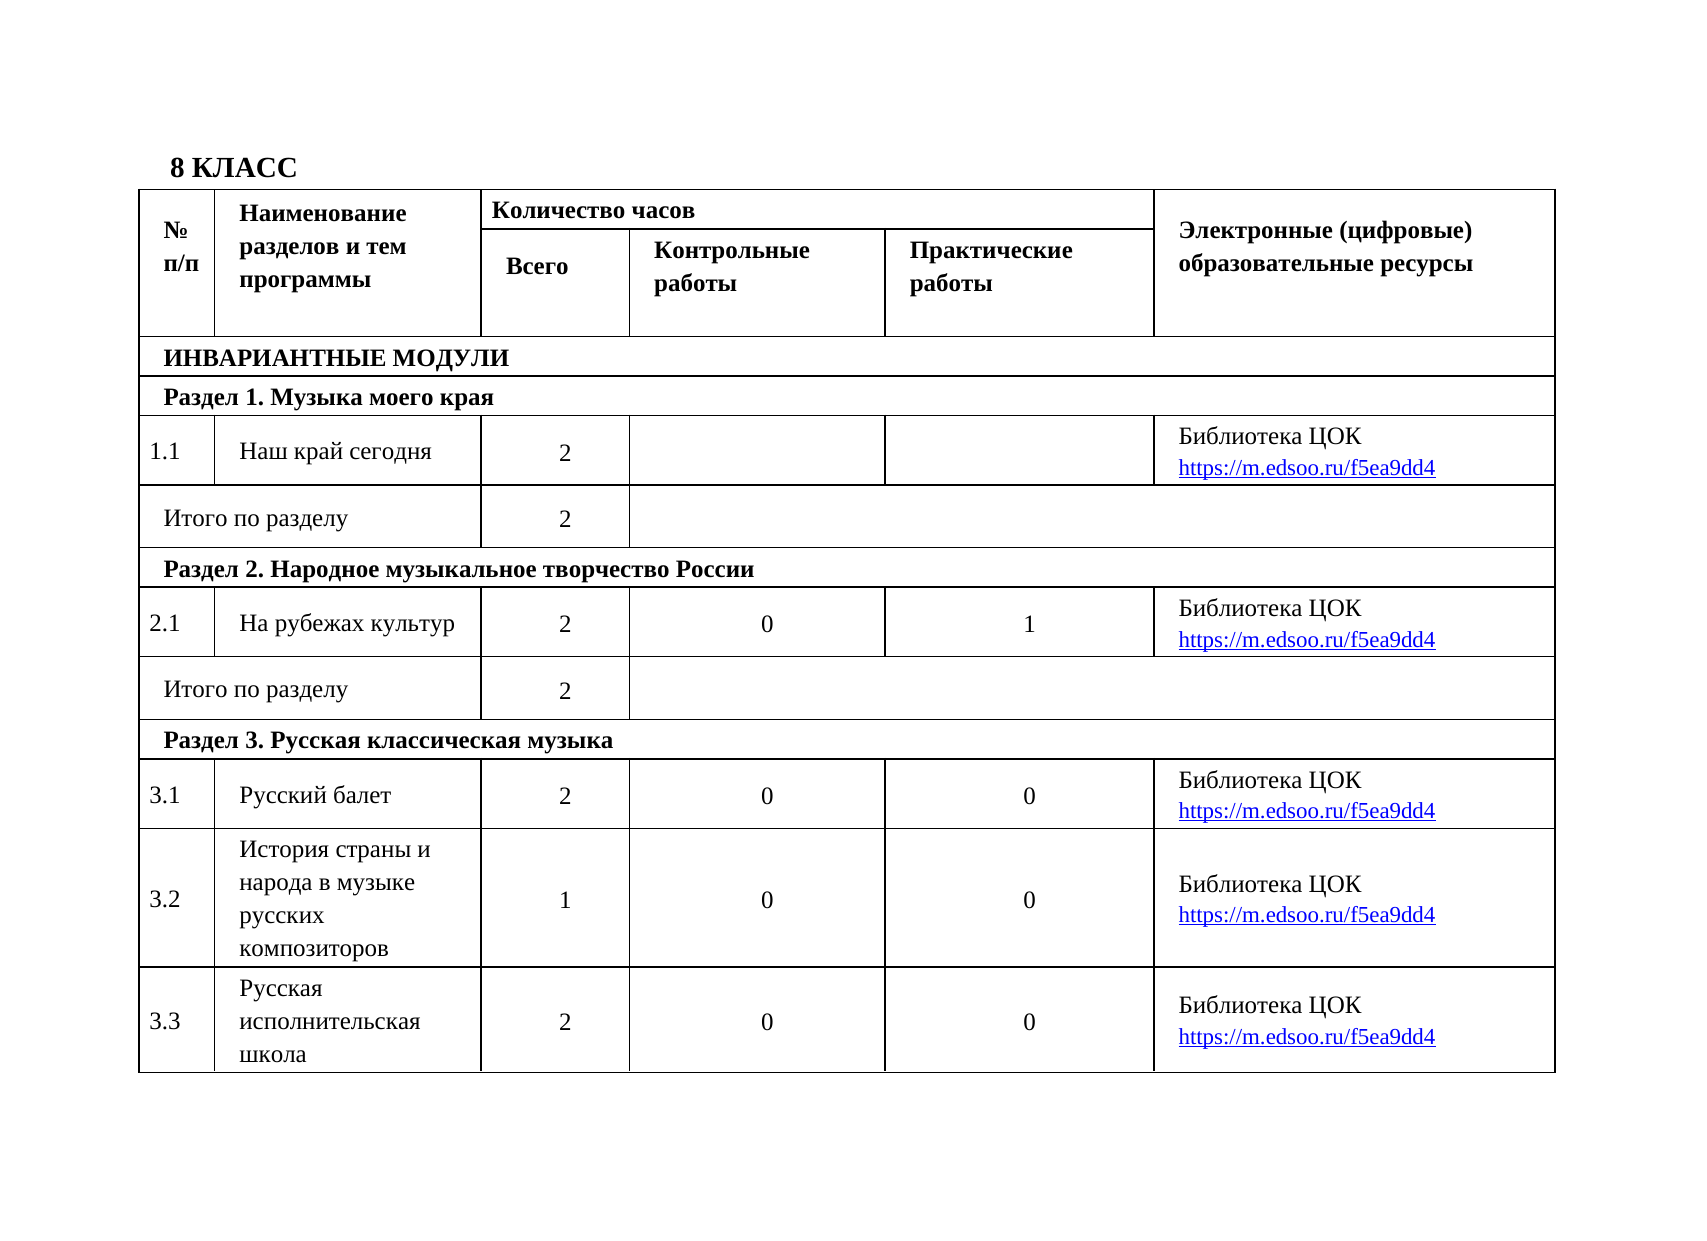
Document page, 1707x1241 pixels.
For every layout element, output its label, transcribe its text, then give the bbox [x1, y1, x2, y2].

table_cell 2 [482, 486, 629, 547]
table_cell Всего [482, 230, 629, 336]
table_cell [1155, 829, 1554, 966]
table_cell Библиотека ЦОК https://m.edsoo.ru/f5ea9dd4 [1155, 588, 1554, 656]
table_cell Наш край сегодня [215, 416, 480, 484]
table_cell 0 [630, 968, 884, 1071]
table_cell [886, 416, 1153, 484]
table_cell [630, 486, 1554, 547]
table_cell [630, 657, 1554, 718]
table_cell Раздел 3. Русская классическая музыка [140, 720, 1554, 758]
table_cell 2 [482, 968, 629, 1071]
table_cell 3.3 [140, 968, 214, 1071]
table_cell 2 [482, 657, 629, 718]
table_cell Русская исполнительская школа [215, 968, 480, 1071]
table_cell 1 [886, 588, 1153, 656]
table_cell Русский балет [215, 760, 480, 827]
table_cell 1 [482, 829, 629, 966]
table_cell 2 [482, 588, 629, 656]
table_header Наименование разделов и тем программы [215, 190, 480, 336]
table_cell История страны и народа в музыке русских композиторов [215, 829, 480, 966]
table_cell Итого по разделу [140, 657, 480, 718]
table_cell Раздел 1. Музыка моего края [140, 377, 1554, 414]
table_cell Практические работы [886, 230, 1153, 336]
table_cell 0 [886, 760, 1153, 827]
table_cell Итого по разделу [140, 486, 480, 547]
table_cell 2 [482, 416, 629, 484]
table_cell 0 [886, 829, 1153, 966]
table_cell 0 [630, 829, 884, 966]
table_cell 3.1 [140, 760, 214, 827]
table_cell 2.1 [140, 588, 214, 656]
table_cell [630, 416, 884, 484]
table_cell 3.2 [140, 829, 214, 966]
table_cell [1155, 968, 1554, 1071]
table_header Электронные (цифровые) образовательные ресурсы [1155, 190, 1554, 336]
table_cell Раздел 2. Народное музыкальное творчество России [140, 548, 1554, 586]
table_cell 0 [630, 760, 884, 827]
table_cell Контрольные работы [630, 230, 884, 336]
table_cell 2 [482, 760, 629, 827]
table_cell 0 [630, 588, 884, 656]
table_cell Библиотека ЦОК https://m.edsoo.ru/f5ea9dd4 [1155, 416, 1554, 484]
table_cell 0 [886, 968, 1153, 1071]
table_cell 1.1 [140, 416, 214, 484]
table_header Количество часов [482, 190, 1153, 228]
table_cell ИНВАРИАНТНЫЕ МОДУЛИ [140, 337, 1554, 375]
table_cell Библиотека ЦОК https://m.edsoo.ru/f5ea9dd4 [1155, 760, 1554, 827]
text 8 КЛАСС [162, 150, 1557, 183]
table_header № п/п [140, 190, 214, 336]
table_cell На рубежах культур [215, 588, 480, 656]
